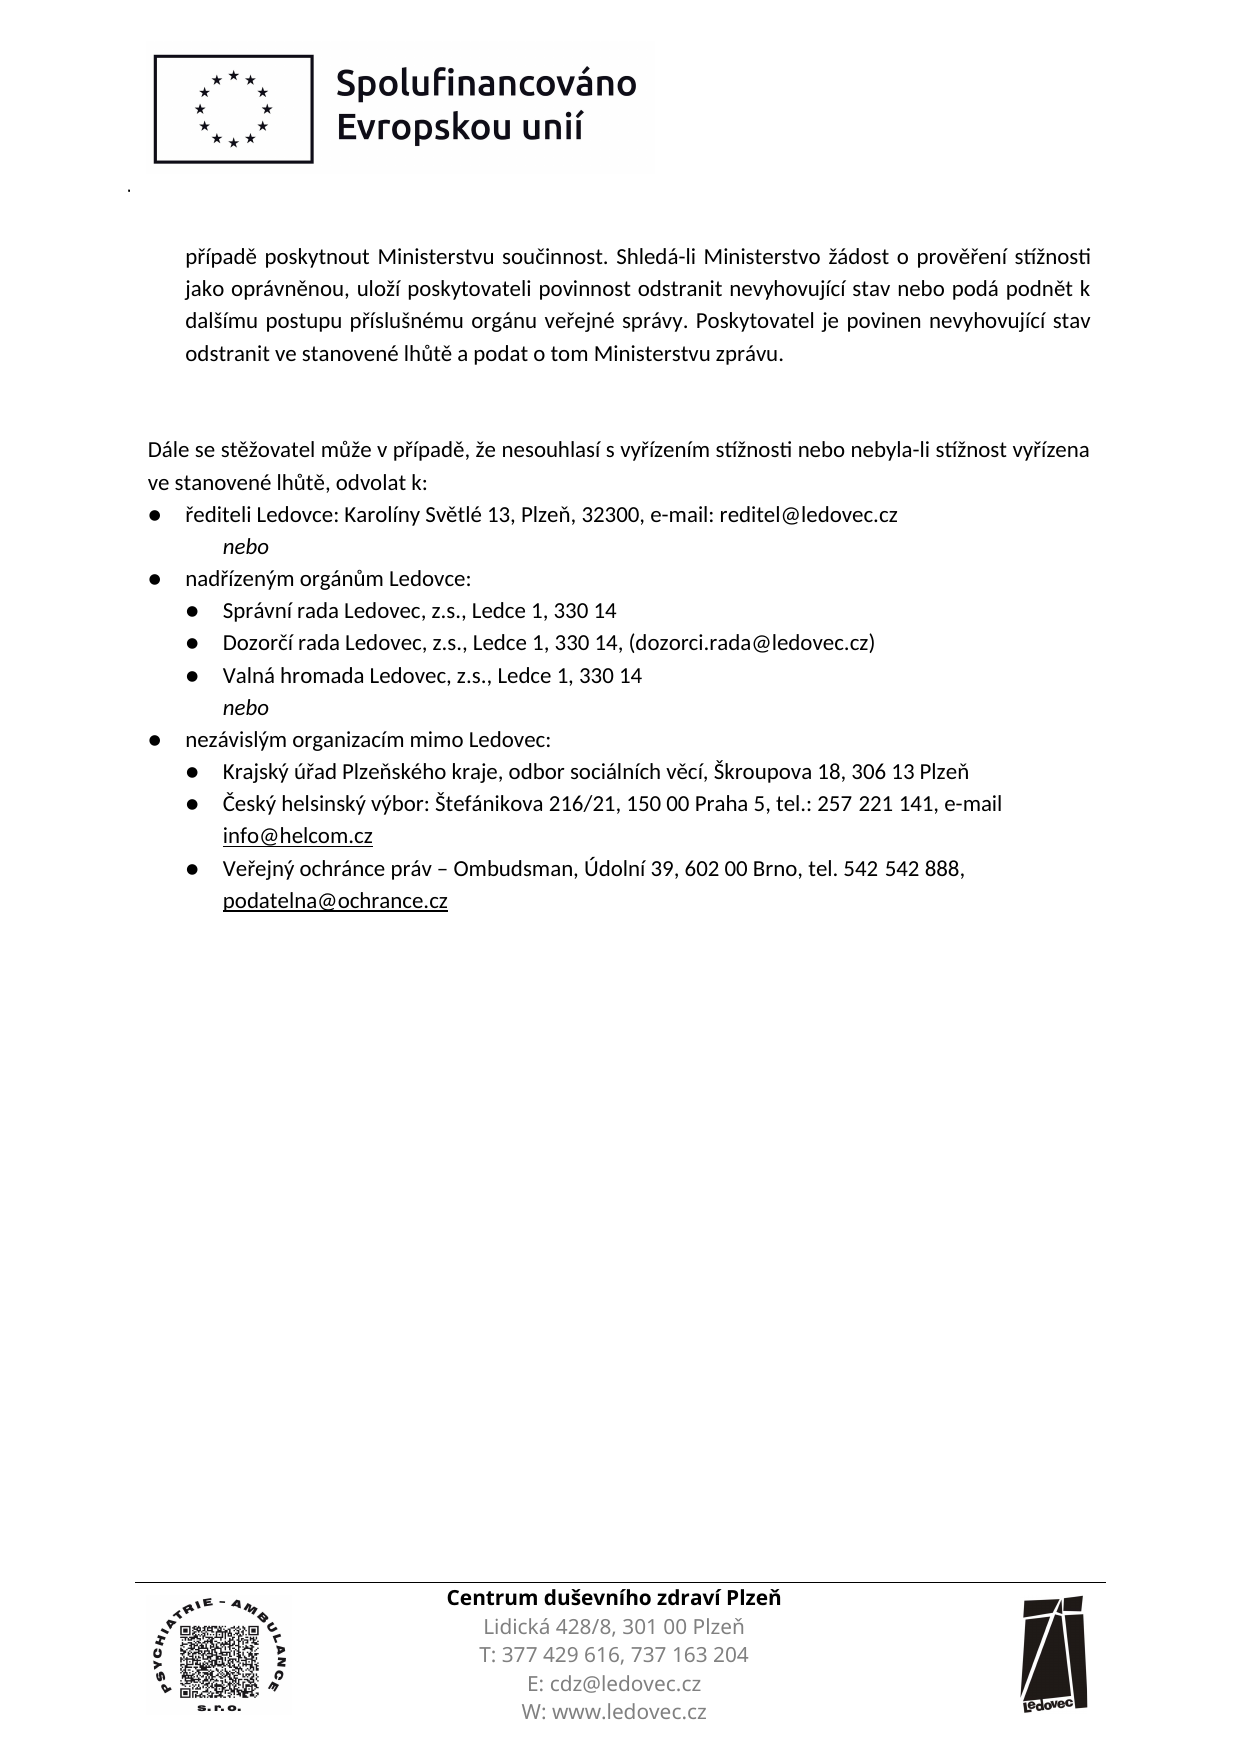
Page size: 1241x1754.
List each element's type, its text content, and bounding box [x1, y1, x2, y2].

list Valná hromada Ledovec, z.s., Ledce 1, 330 14 [185, 661, 1092, 689]
list Veřejný ochránce práv – Ombudsman, Údolní 39, 602 00 Brno, tel. 542 542 888, podatelna@ochrance.cz [185, 854, 1092, 914]
list Dozorčí rada Ledovec, z.s., Ledce 1, 330 14, (dozorci.rada@ledovec.cz) [185, 628, 1092, 657]
list nezávislým organizacím mimo Ledovec: [148, 725, 1092, 753]
text nebo [223, 693, 1092, 721]
picture [145, 41, 656, 174]
picture [146, 1595, 293, 1715]
list Správní rada Ledovec, z.s., Ledce 1, 330 14 [185, 596, 1092, 624]
list řediteli Ledovce: Karolíny Světlé 13, Plzeň, 32300, e-mail: reditel@ledovec.cz [148, 500, 1092, 528]
text nebo [223, 532, 1092, 560]
list Krajský úřad Plzeňského kraje, odbor sociálních věcí, Škroupova 18, 306 13 Plzeň [185, 757, 1092, 785]
list nadřízeným orgánům Ledovce: [148, 564, 1092, 592]
text Dále se stěžovatel může v případě, že nesouhlasí s vyřízením stížnosti nebo nebyla-li stížnost vyřízena ve stanovené lhůtě, odvolat k: [148, 435, 1092, 496]
list Český helsinský výbor: Štefánikova 216/21, 150 00 Praha 5, tel.: 257 221 141, e-mail info@helcom.cz [185, 789, 1092, 850]
picture [1020, 1595, 1088, 1714]
